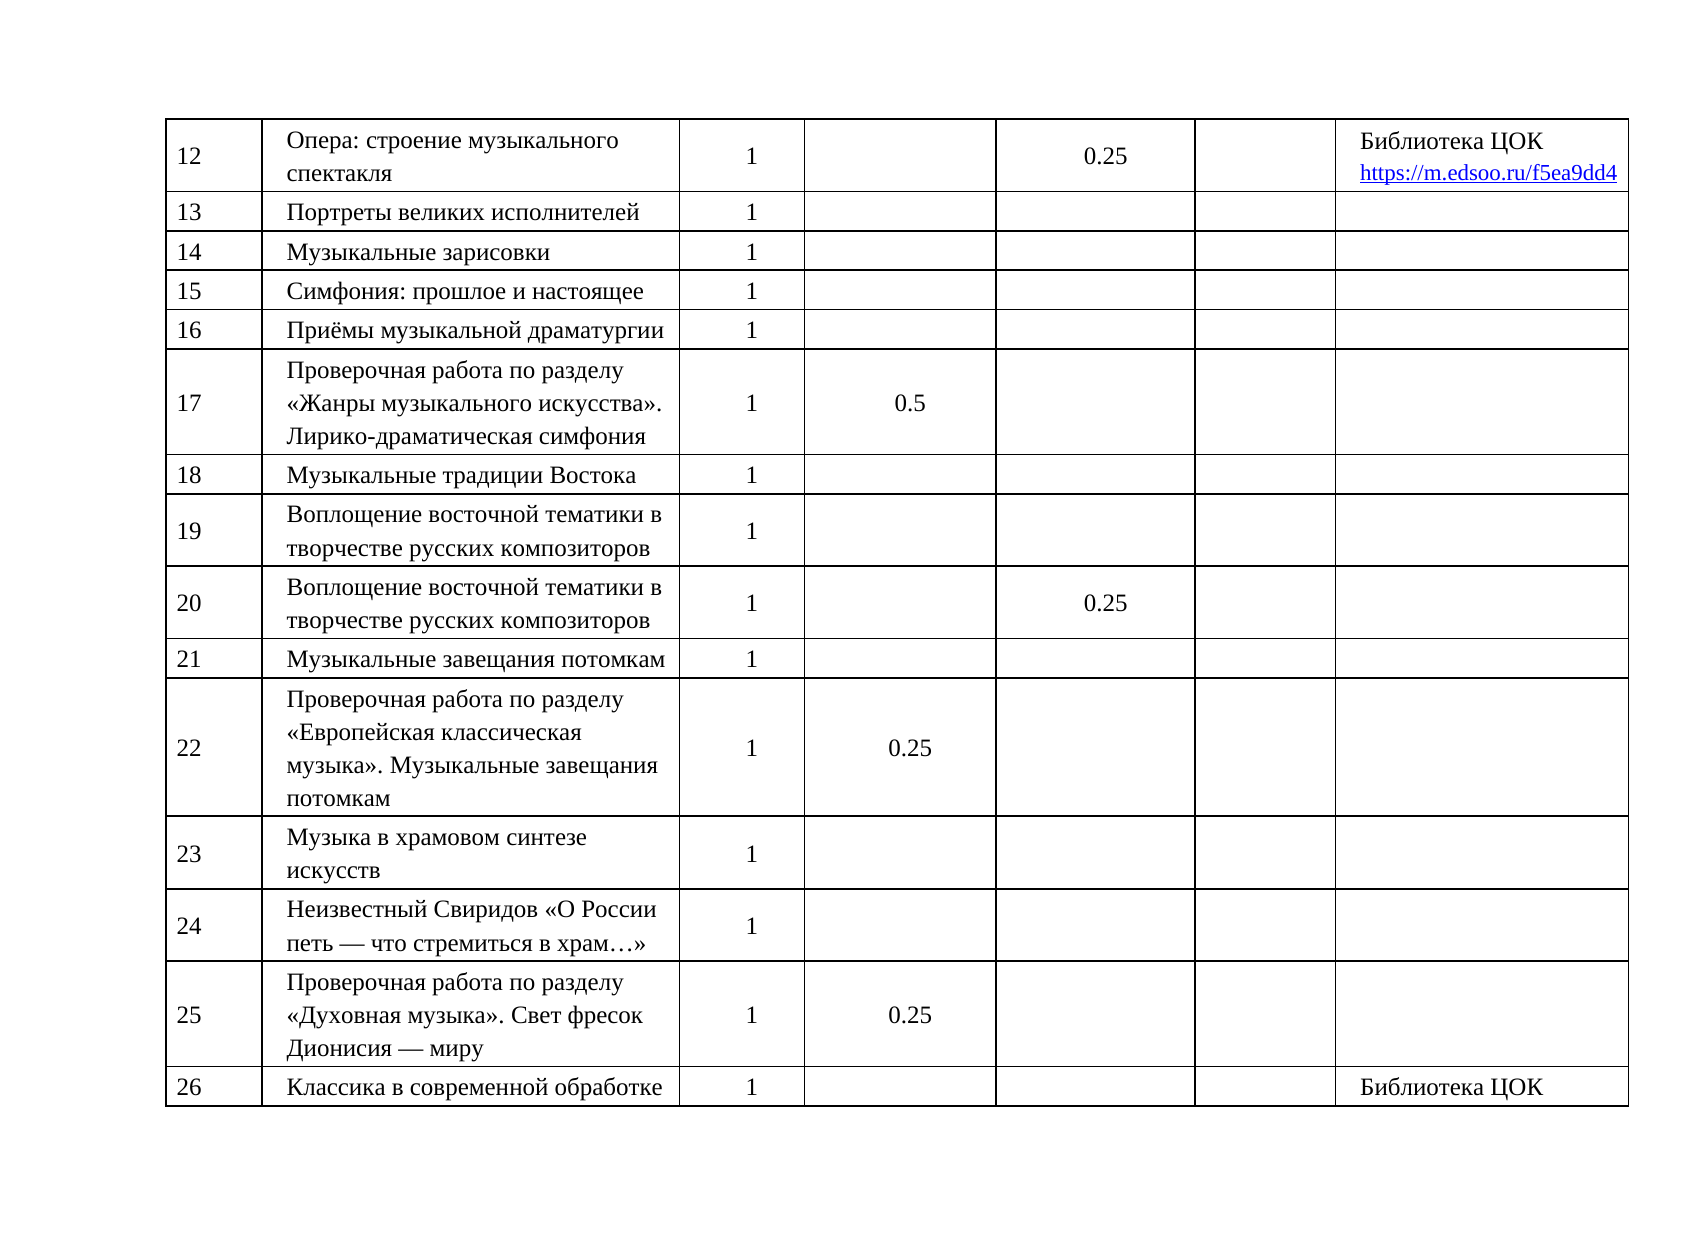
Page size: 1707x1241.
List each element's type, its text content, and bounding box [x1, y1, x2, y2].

table_cell 16 [167, 310, 261, 348]
table_cell [1196, 962, 1335, 1066]
table_cell [805, 232, 995, 269]
table_cell 0.25 [997, 120, 1194, 191]
table_cell [805, 495, 995, 565]
table_cell [805, 817, 995, 888]
table_cell [1196, 120, 1335, 191]
table_cell Опера: строение музыкального спектакля [263, 120, 679, 191]
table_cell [263, 1067, 679, 1105]
table_cell 1 [680, 817, 804, 888]
table_cell 0.5 [805, 350, 995, 453]
table_cell 23 [167, 817, 261, 888]
table_cell [805, 1067, 995, 1105]
table_cell 1 [680, 567, 804, 638]
table_cell 14 [167, 232, 261, 269]
table_cell [1196, 1067, 1335, 1105]
table_cell 20 [167, 567, 261, 638]
table_cell 19 [167, 495, 261, 565]
table_cell 1 [680, 455, 804, 493]
table_cell [997, 310, 1194, 348]
table_cell 1 [680, 192, 804, 230]
table_cell [1196, 232, 1335, 269]
table_cell [1196, 679, 1335, 815]
table_cell 1 [680, 962, 804, 1066]
table_cell [1196, 639, 1335, 677]
table_cell 1 [680, 350, 804, 453]
table_cell Воплощение восточной тематики в творчестве русских композиторов [263, 567, 679, 638]
table_cell Музыка в храмовом синтезе искусств [263, 817, 679, 888]
table_cell [997, 890, 1194, 960]
table_cell [1336, 232, 1628, 269]
table_cell Проверочная работа по разделу «Духовная музыка». Свет фресок Дионисия — миру [263, 962, 679, 1066]
table_cell [805, 639, 995, 677]
table_cell [1336, 890, 1628, 960]
table_cell 24 [167, 890, 261, 960]
table_cell Приёмы музыкальной драматургии [263, 310, 679, 348]
table_cell 15 [167, 271, 261, 309]
table_cell 26 [167, 1067, 261, 1105]
table_cell 1 [680, 271, 804, 309]
table_cell [1336, 271, 1628, 309]
table_cell [1336, 495, 1628, 565]
table_cell [997, 455, 1194, 493]
table_cell 25 [167, 962, 261, 1066]
table_cell [997, 639, 1194, 677]
table_cell 18 [167, 455, 261, 493]
table_cell [997, 271, 1194, 309]
table_cell [997, 232, 1194, 269]
table_cell [805, 890, 995, 960]
table_cell Проверочная работа по разделу «Жанры музыкального искусства». Лирико-драматическая симфония [263, 350, 679, 453]
table_cell 0.25 [805, 962, 995, 1066]
table_cell [997, 192, 1194, 230]
table_cell [1336, 639, 1628, 677]
table_cell 21 [167, 639, 261, 677]
table_cell 1 [680, 890, 804, 960]
table_cell 1 [680, 639, 804, 677]
table_cell 1 [680, 120, 804, 191]
table_cell Неизвестный Свиридов «О России петь — что стремиться в храм…» [263, 890, 679, 960]
table_cell [997, 817, 1194, 888]
table_cell Симфония: прошлое и настоящее [263, 271, 679, 309]
table_cell [1196, 817, 1335, 888]
table_cell Воплощение восточной тематики в творчестве русских композиторов [263, 495, 679, 565]
table_cell [1196, 495, 1335, 565]
table_cell [997, 495, 1194, 565]
table_cell 1 [680, 679, 804, 815]
table_cell Музыкальные традиции Востока [263, 455, 679, 493]
table_cell 12 [167, 120, 261, 191]
table_cell 13 [167, 192, 261, 230]
table_cell [1196, 890, 1335, 960]
table_cell [1196, 192, 1335, 230]
table_cell [1336, 679, 1628, 815]
table_cell [1336, 192, 1628, 230]
table_cell Проверочная работа по разделу «Европейская классическая музыка». Музыкальные завещания потомкам [263, 679, 679, 815]
table_cell [997, 679, 1194, 815]
table_cell [1336, 817, 1628, 888]
table_cell [805, 567, 995, 638]
table_cell 1 [680, 495, 804, 565]
table_cell Музыкальные завещания потомкам [263, 639, 679, 677]
table_cell [1196, 567, 1335, 638]
table_cell [1196, 310, 1335, 348]
table_cell [1336, 455, 1628, 493]
table_cell 1 [680, 1067, 804, 1105]
table_cell 1 [680, 310, 804, 348]
table_cell [1336, 567, 1628, 638]
table_cell 1 [680, 232, 804, 269]
table_cell [997, 350, 1194, 453]
table_cell 22 [167, 679, 261, 815]
table_cell [1336, 962, 1628, 1066]
table_cell [1196, 455, 1335, 493]
table_cell Библиотека ЦОК https://m.edsoo.ru/f5ea9dd4 [1336, 120, 1628, 191]
table_cell [1196, 271, 1335, 309]
table_cell [1336, 350, 1628, 453]
table_cell Портреты великих исполнителей [263, 192, 679, 230]
table_cell 17 [167, 350, 261, 453]
table_cell 0.25 [805, 679, 995, 815]
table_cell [1336, 1067, 1628, 1105]
table_cell [805, 120, 995, 191]
table_cell [1196, 350, 1335, 453]
table_cell [997, 1067, 1194, 1105]
table_cell [805, 271, 995, 309]
table_cell [805, 310, 995, 348]
table_cell [805, 192, 995, 230]
table_cell [997, 962, 1194, 1066]
table_cell [1336, 310, 1628, 348]
table_cell Музыкальные зарисовки [263, 232, 679, 269]
table_cell [805, 455, 995, 493]
table_cell 0.25 [997, 567, 1194, 638]
